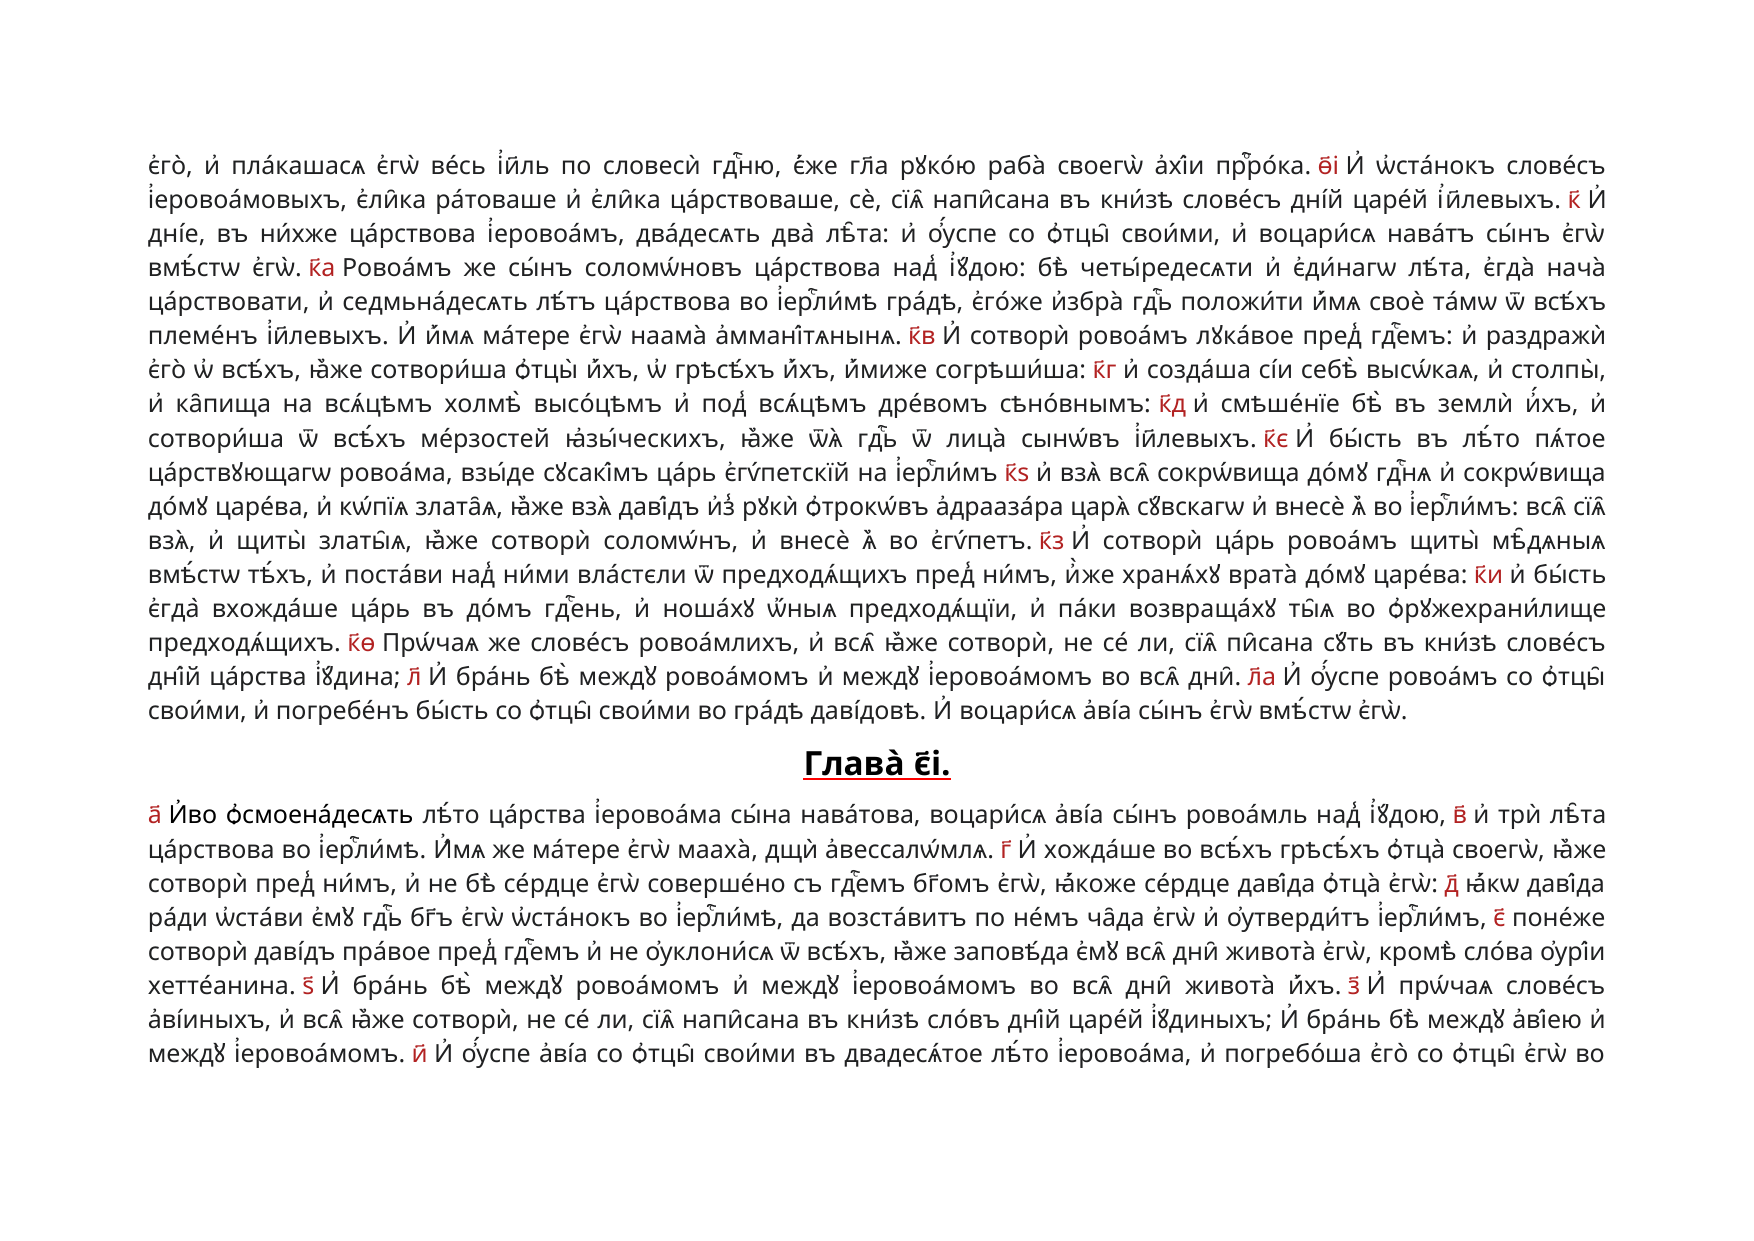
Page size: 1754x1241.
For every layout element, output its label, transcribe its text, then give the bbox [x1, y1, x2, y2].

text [148, 797, 1606, 1070]
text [148, 148, 1606, 727]
text Глава̀ є҃і. [148, 739, 1606, 785]
